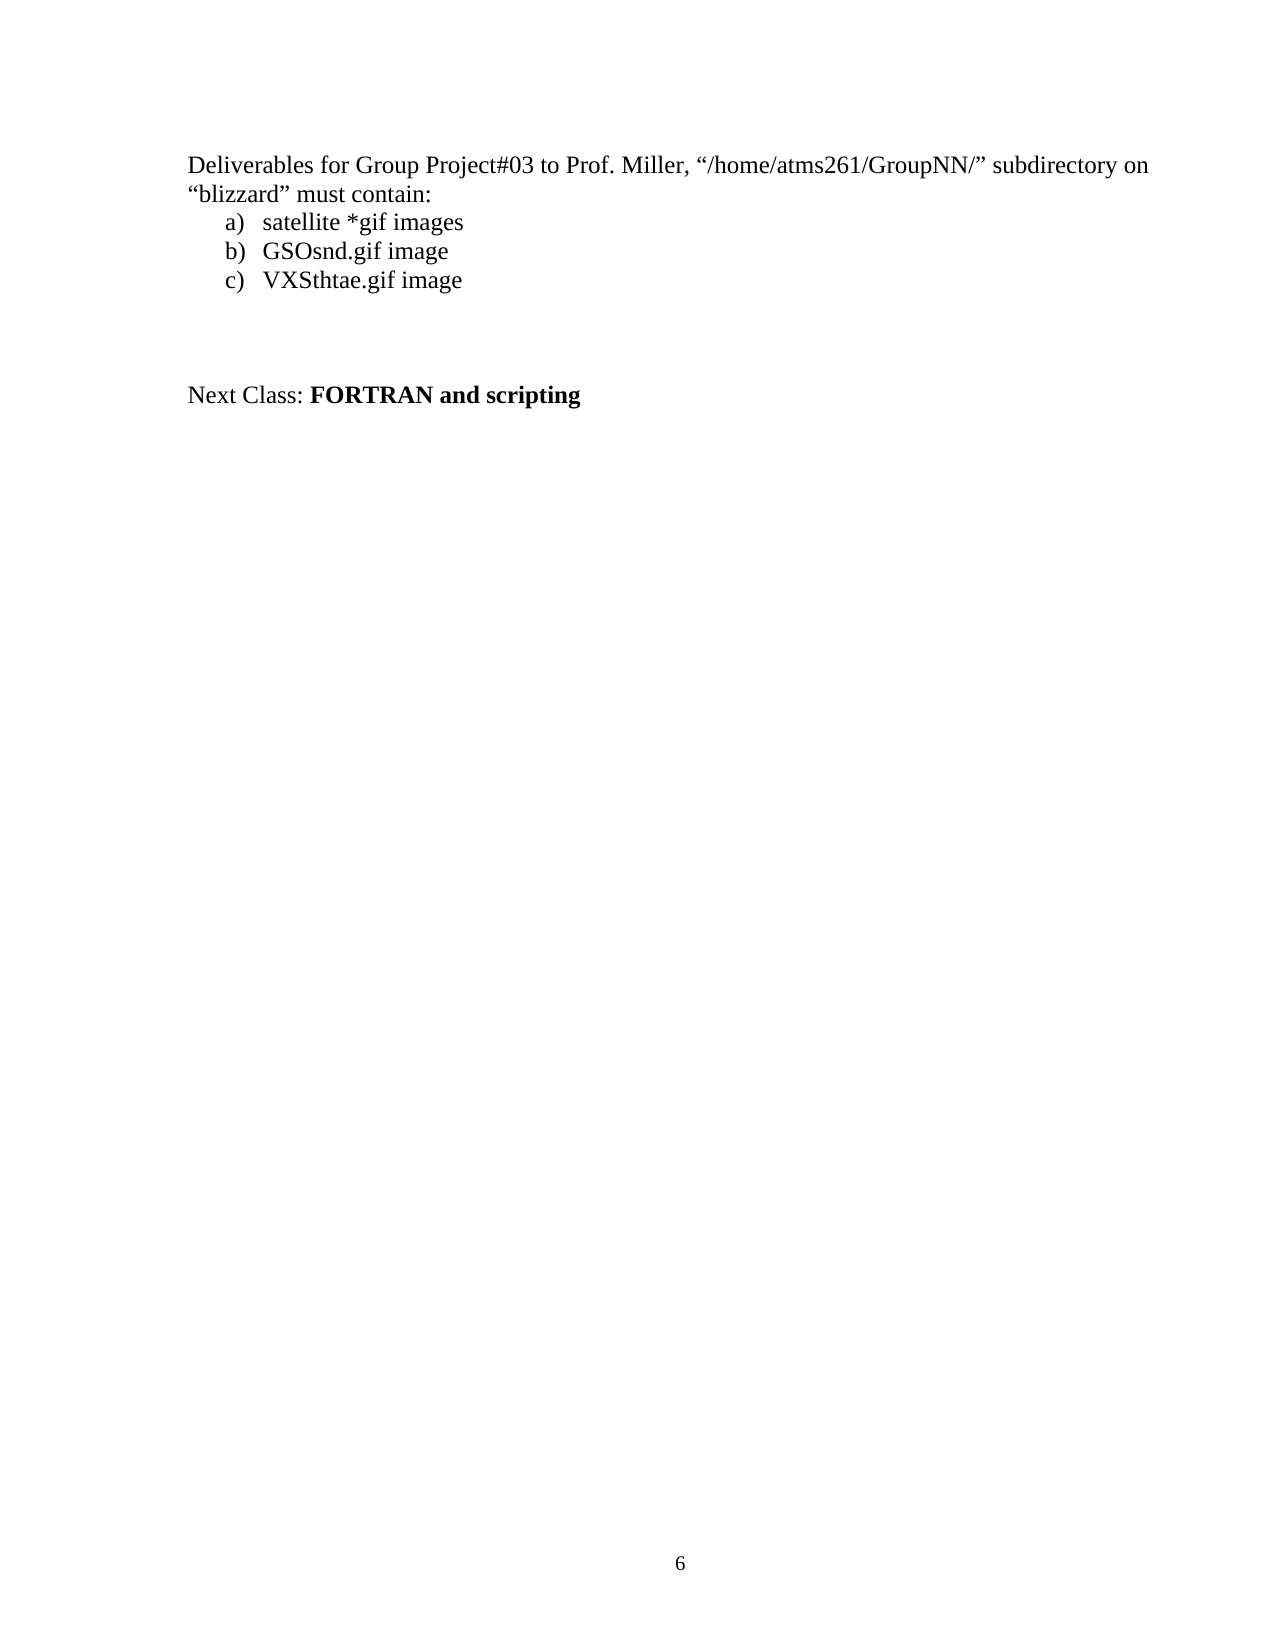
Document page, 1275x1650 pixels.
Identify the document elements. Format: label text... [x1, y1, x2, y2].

subtitle Next Class: FORTRAN and scripting [187, 380, 1173, 409]
list GSOsnd.gif image [225, 236, 1173, 265]
subtitle Deliverables for Group Project#03 to Prof. Miller, “/home/atms261/GroupNN/” subdirectory on “blizzard” must contain: [187, 150, 1173, 207]
list satellite *gif images [225, 207, 1173, 236]
list VXSthtae.gif image [225, 265, 1173, 294]
